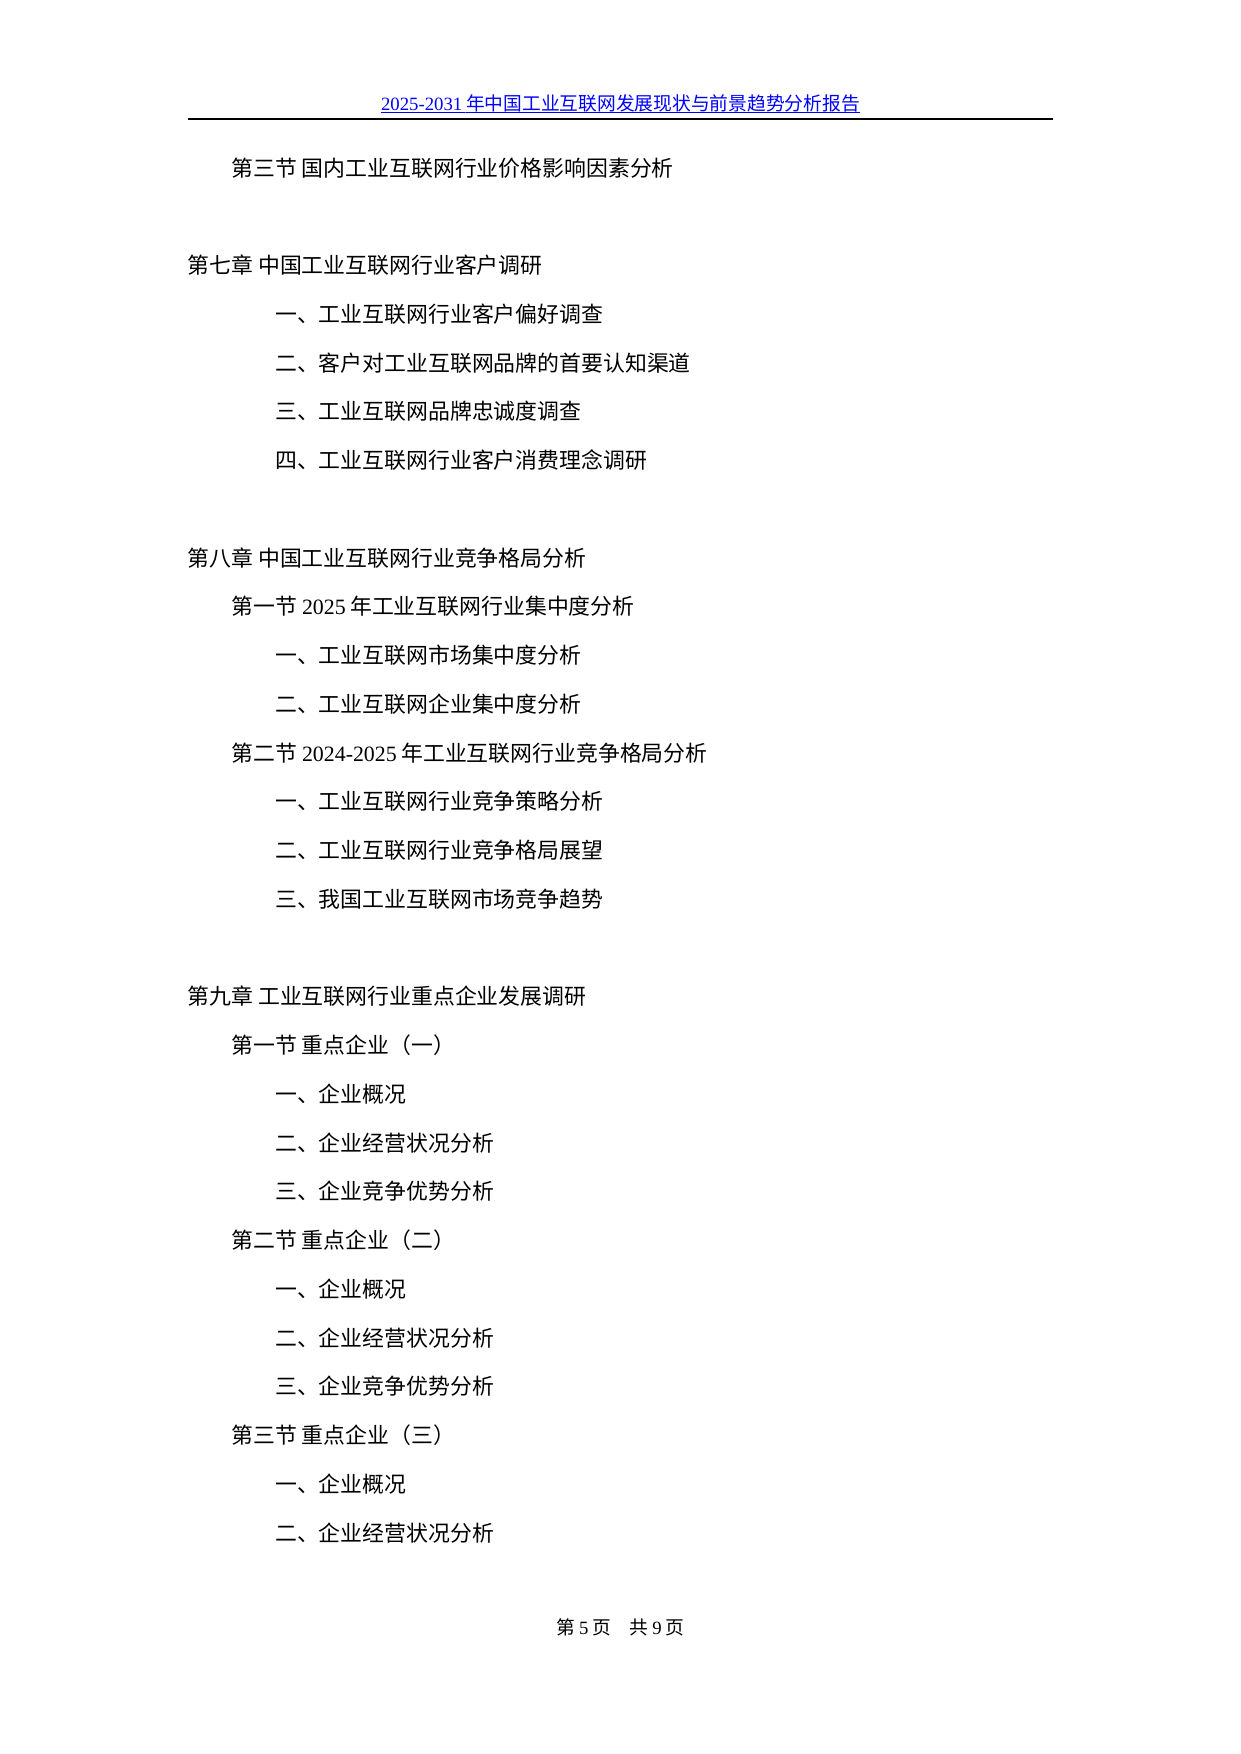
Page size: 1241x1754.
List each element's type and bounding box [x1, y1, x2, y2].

text [187, 150, 1053, 1548]
